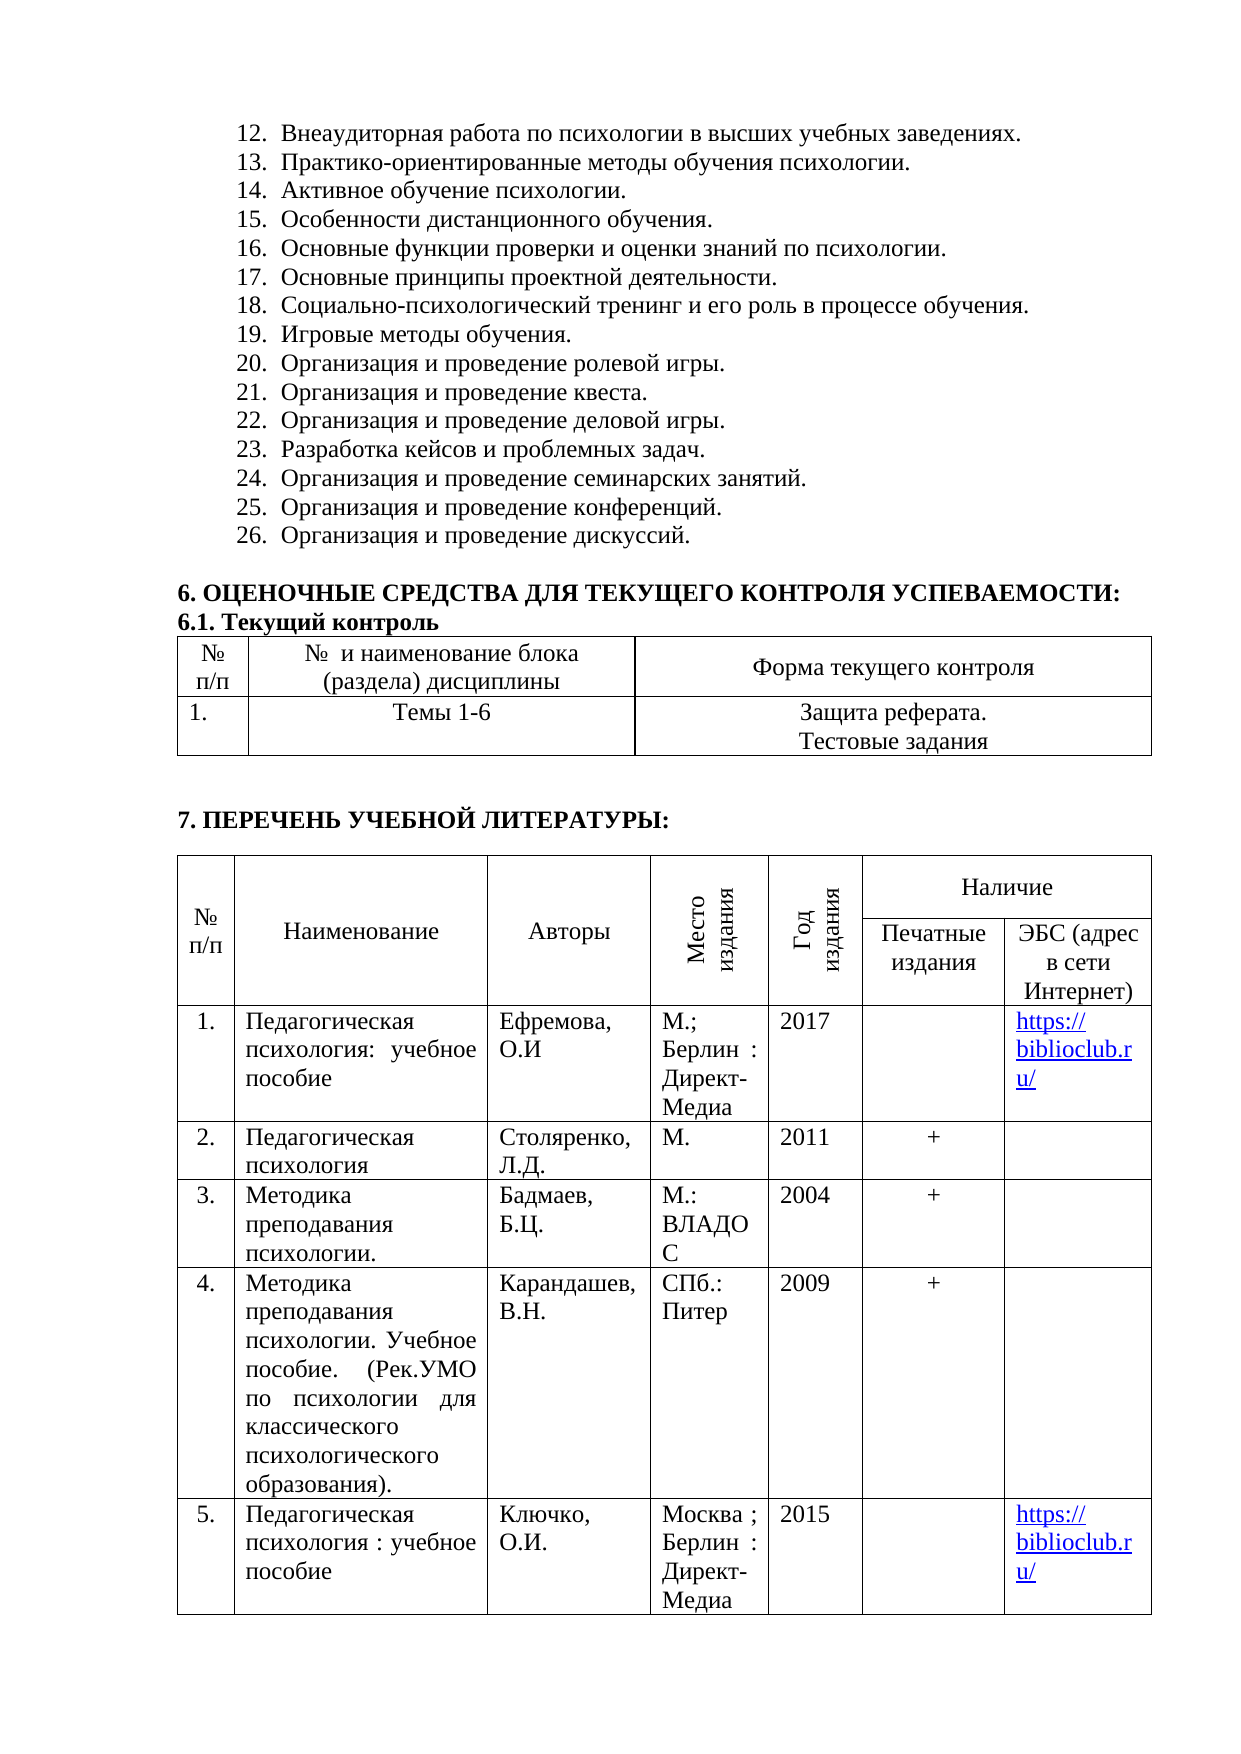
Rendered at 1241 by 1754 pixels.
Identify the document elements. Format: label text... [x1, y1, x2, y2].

table_cell https://biblioclub.ru/ [1005, 1006, 1151, 1121]
list Внеаудиторная работа по психологии в высших учебных заведениях. [236, 118, 1152, 147]
table_header № и наименование блока (раздела) дисциплины [249, 637, 634, 696]
table_cell 5. [178, 1499, 234, 1614]
table_cell 1. [178, 697, 248, 755]
list Организация и проведение квеста. [236, 377, 1152, 406]
table_header Место издания [651, 856, 768, 1005]
text 6.1. Текущий контроль [177, 607, 1152, 636]
table_cell [863, 1006, 1004, 1121]
table_cell М. [651, 1122, 768, 1179]
table_cell + [863, 1268, 1004, 1498]
table_cell Защита реферата. Тестовые задания [636, 697, 1151, 755]
table_cell 2017 [769, 1006, 862, 1121]
table_cell Столяренко, Л.Д. [488, 1122, 650, 1179]
table_cell + [863, 1180, 1004, 1267]
list Организация и проведение семинарских занятий. [236, 463, 1152, 492]
table_header Наличие [863, 856, 1151, 917]
list Организация и проведение ролевой игры. [236, 348, 1152, 377]
table_cell 3. [178, 1180, 234, 1267]
table_cell 4. [178, 1268, 234, 1498]
list Организация и проведение конференций. [236, 492, 1152, 521]
table_header Авторы [488, 856, 650, 1005]
list Активное обучение психологии. [236, 176, 1152, 204]
table_cell Ефремова, О.И [488, 1006, 650, 1121]
table_cell Педагогическая психология [235, 1122, 487, 1179]
table_cell Методика преподавания психологии. Учебное пособие. (Рек.УМО по психологии для классического психологического образования). [235, 1268, 487, 1498]
list Особенности дистанционного обучения. [236, 204, 1152, 233]
table_cell 2015 [769, 1499, 862, 1614]
table_cell 2004 [769, 1180, 862, 1267]
list Организация и проведение дискуссий. [236, 521, 1152, 549]
table_cell + [863, 1122, 1004, 1179]
table_cell Темы 1-6 [249, 697, 634, 755]
text 6. Оценочные средства для текущего контроля успеваемости: [177, 578, 1152, 607]
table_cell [235, 1499, 487, 1614]
table_cell 2009 [769, 1268, 862, 1498]
table_header Год издания [769, 856, 862, 1005]
list Основные функции проверки и оценки знаний по психологии. [236, 233, 1152, 262]
table_cell Ключко, О.И. [488, 1499, 650, 1614]
table_header Наименование [235, 856, 487, 1005]
table_cell 1. [178, 1006, 234, 1121]
table_cell Москва ; Берлин : Директ-Медиа [651, 1499, 768, 1614]
table_cell Карандашев, В.Н. [488, 1268, 650, 1498]
table_cell СПб.: Питер [651, 1268, 768, 1498]
table_cell Печатные издания [863, 919, 1004, 1005]
table_cell М.; Берлин : Директ-Медиа [651, 1006, 768, 1121]
table_cell ЭБС (адрес в сети Интернет) [1005, 919, 1151, 1005]
table_cell Бадмаев, Б.Ц. [488, 1180, 650, 1267]
table_cell [1005, 1268, 1151, 1498]
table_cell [1005, 1499, 1151, 1614]
table_cell 2. [178, 1122, 234, 1179]
table_header № п/п [178, 856, 234, 1005]
table_header Форма текущего контроля [636, 637, 1151, 696]
list Разработка кейсов и проблемных задач. [236, 434, 1152, 463]
list Практико-ориентированные методы обучения психологии. [236, 147, 1152, 176]
table_cell [863, 1499, 1004, 1614]
table_cell [1005, 1180, 1151, 1267]
table_header № п/п [178, 637, 248, 696]
list Социально-психологический тренинг и его роль в процессе обучения. [236, 291, 1152, 319]
table_cell 2011 [769, 1122, 862, 1179]
table_cell Методика преподавания психологии. [235, 1180, 487, 1267]
table_cell [1005, 1122, 1151, 1179]
table_cell М.: ВЛАДОС [651, 1180, 768, 1267]
list Основные принципы проектной деятельности. [236, 262, 1152, 291]
table_cell Педагогическая психология: учебное пособие [235, 1006, 487, 1121]
list Организация и проведение деловой игры. [236, 406, 1152, 434]
list 7. ПЕРЕЧЕНЬ УЧЕБНОЙ ЛИТЕРАТУРЫ: [177, 805, 1152, 834]
list Игровые методы обучения. [236, 319, 1152, 348]
